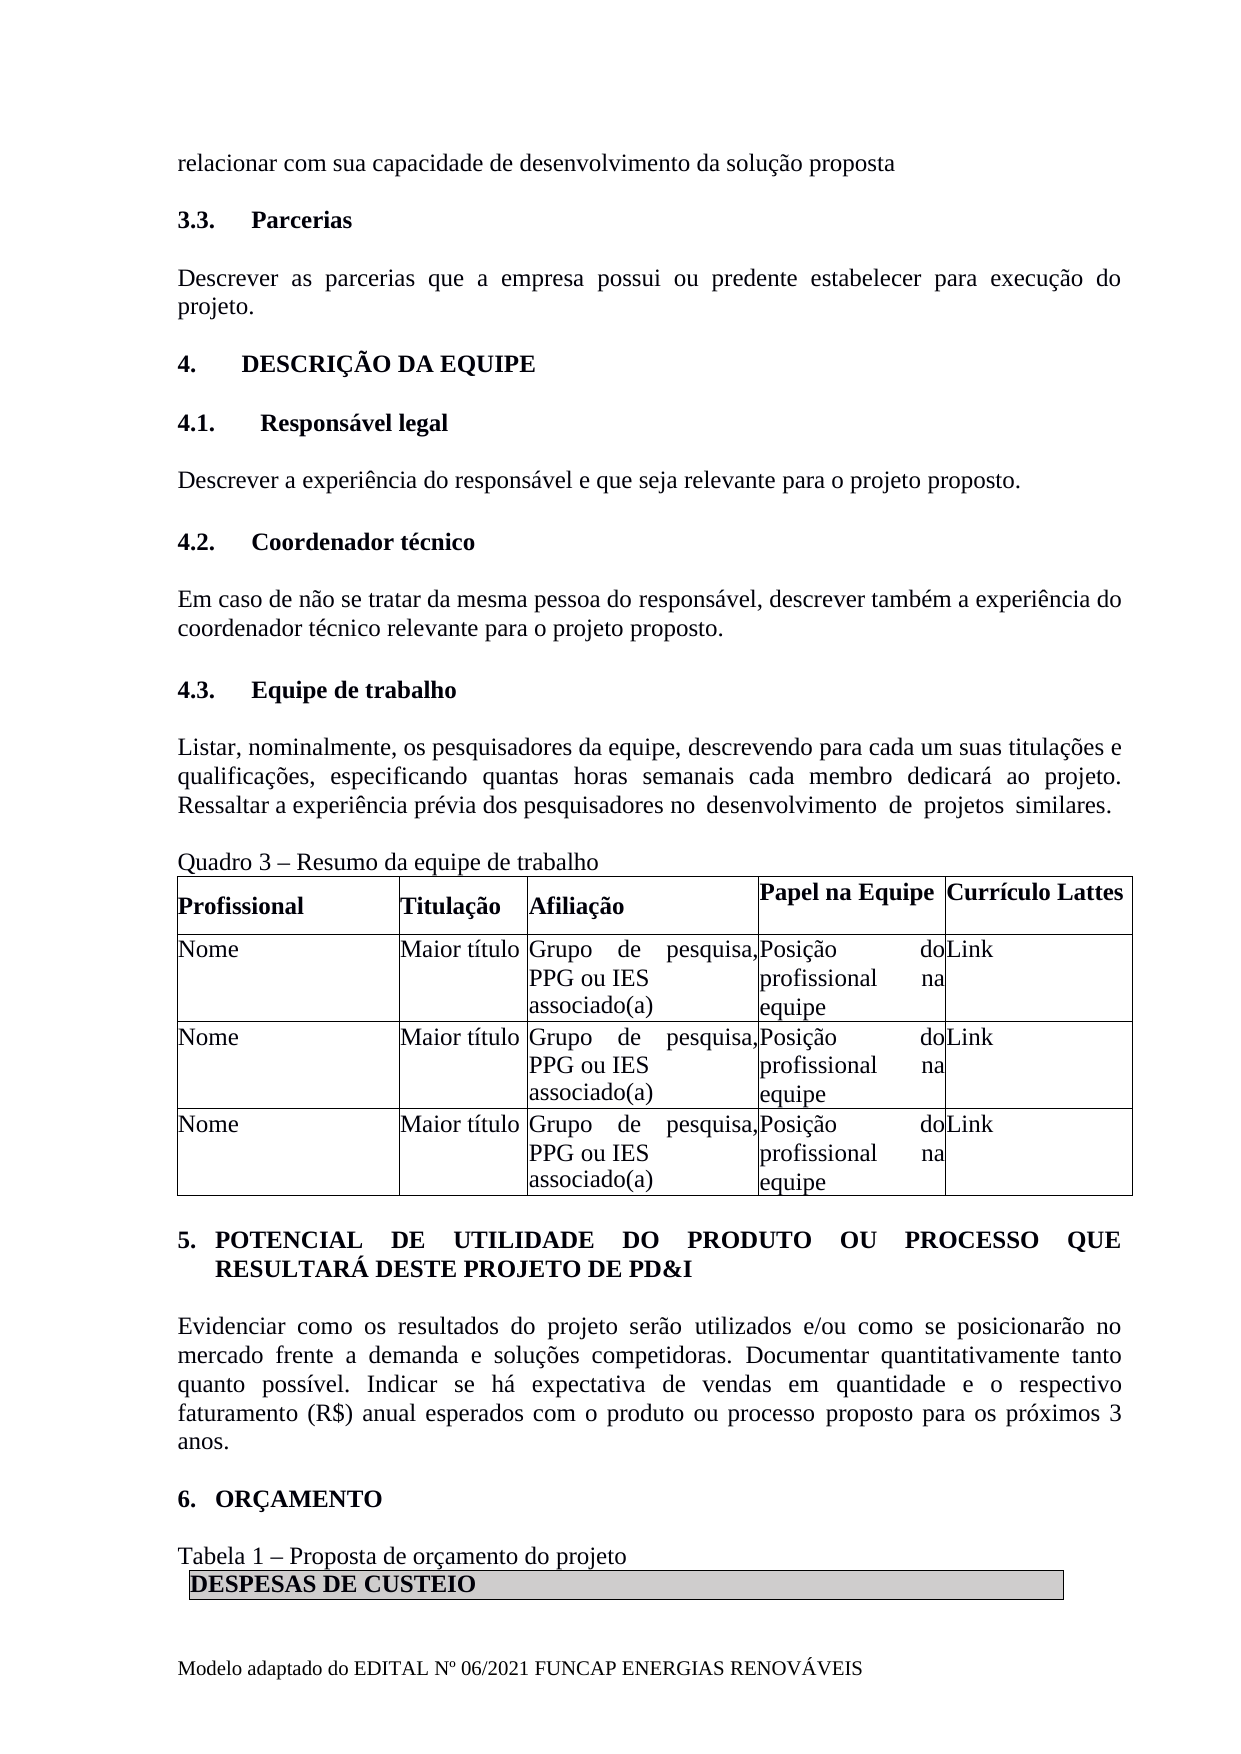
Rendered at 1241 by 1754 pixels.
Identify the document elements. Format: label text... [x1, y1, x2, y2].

table_cell Link [946, 1022, 1132, 1108]
text Descrever as parcerias que a empresa possui ou predente estabelecer para execução do projeto. [177, 263, 1122, 320]
table_cell Maior título [400, 1022, 527, 1108]
text Tabela 1 – Proposta de orçamento do projeto [177, 1541, 1122, 1570]
list Responsável legal [177, 408, 1122, 436]
list Parcerias [177, 205, 1122, 234]
text Listar, nominalmente, os pesquisadores da equipe, descrevendo para cada um suas titulações e qualificações, especificando quantas horas semanais cada membro dedicará ao projeto. Ressaltar a experiência prévia dos pesquisadores no desenvolvimento de projetos similares. [177, 732, 1122, 818]
table_cell Maior título [400, 935, 527, 1021]
subtitle Equipe de trabalho [177, 675, 1122, 703]
table_cell Nome [178, 1109, 399, 1195]
table_cell Grupo de pesquisa, PPG ou IES associado(a) [528, 1022, 758, 1108]
table_header Titulação [400, 877, 527, 933]
table_cell Maior título [400, 1109, 527, 1195]
subtitle ORÇAMENTO [177, 1484, 1122, 1513]
table_header Currículo Lattes [946, 877, 1132, 933]
table_cell Link [946, 1109, 1132, 1195]
subtitle DESCRIÇÃO DA EQUIPE [177, 349, 1122, 378]
text Quadro 3 – Resumo da equipe de trabalho [177, 847, 1122, 876]
subtitle POTENCIAL DE UTILIDADE DO PRODUTO OU PROCESSO QUE RESULTARÁ DESTE PROJETO DE PD&I [177, 1225, 1122, 1283]
table_cell Grupo de pesquisa, PPG ou IES associado(a) [528, 1109, 758, 1195]
subtitle Coordenador técnico [177, 527, 1122, 556]
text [177, 148, 1122, 176]
table_cell Posição do profissional na equipe [759, 1022, 945, 1108]
table_cell Posição do profissional na equipe [759, 935, 945, 1021]
table_cell Nome [178, 935, 399, 1021]
table_cell Posição do profissional na equipe [759, 1109, 945, 1195]
table_cell Nome [178, 1022, 399, 1108]
table_cell Grupo de pesquisa, PPG ou IES associado(a) [528, 935, 758, 1021]
table_cell Link [946, 935, 1132, 1021]
table_header DESPESAS DE CUSTEIO [190, 1571, 1063, 1599]
text Em caso de não se tratar da mesma pessoa do responsável, descrever também a experiência do coordenador técnico relevante para o projeto proposto. [177, 584, 1122, 642]
table_header Afiliação [528, 877, 758, 933]
table_header Profissional [178, 877, 399, 933]
text Descrever a experiência do responsável e que seja relevante para o projeto proposto. [177, 465, 1122, 494]
table_header Papel na Equipe [759, 877, 945, 933]
text Evidenciar como os resultados do projeto serão utilizados e/ou como se posicionarão no mercado frente a demanda e soluções competidoras. Documentar quantitativamente tanto quanto possível. Indicar se há expectativa de vendas em quantidade e o respectivo faturamento (R$) anual esperados com o produto ou processo proposto para os próximos 3 anos. [177, 1311, 1122, 1455]
